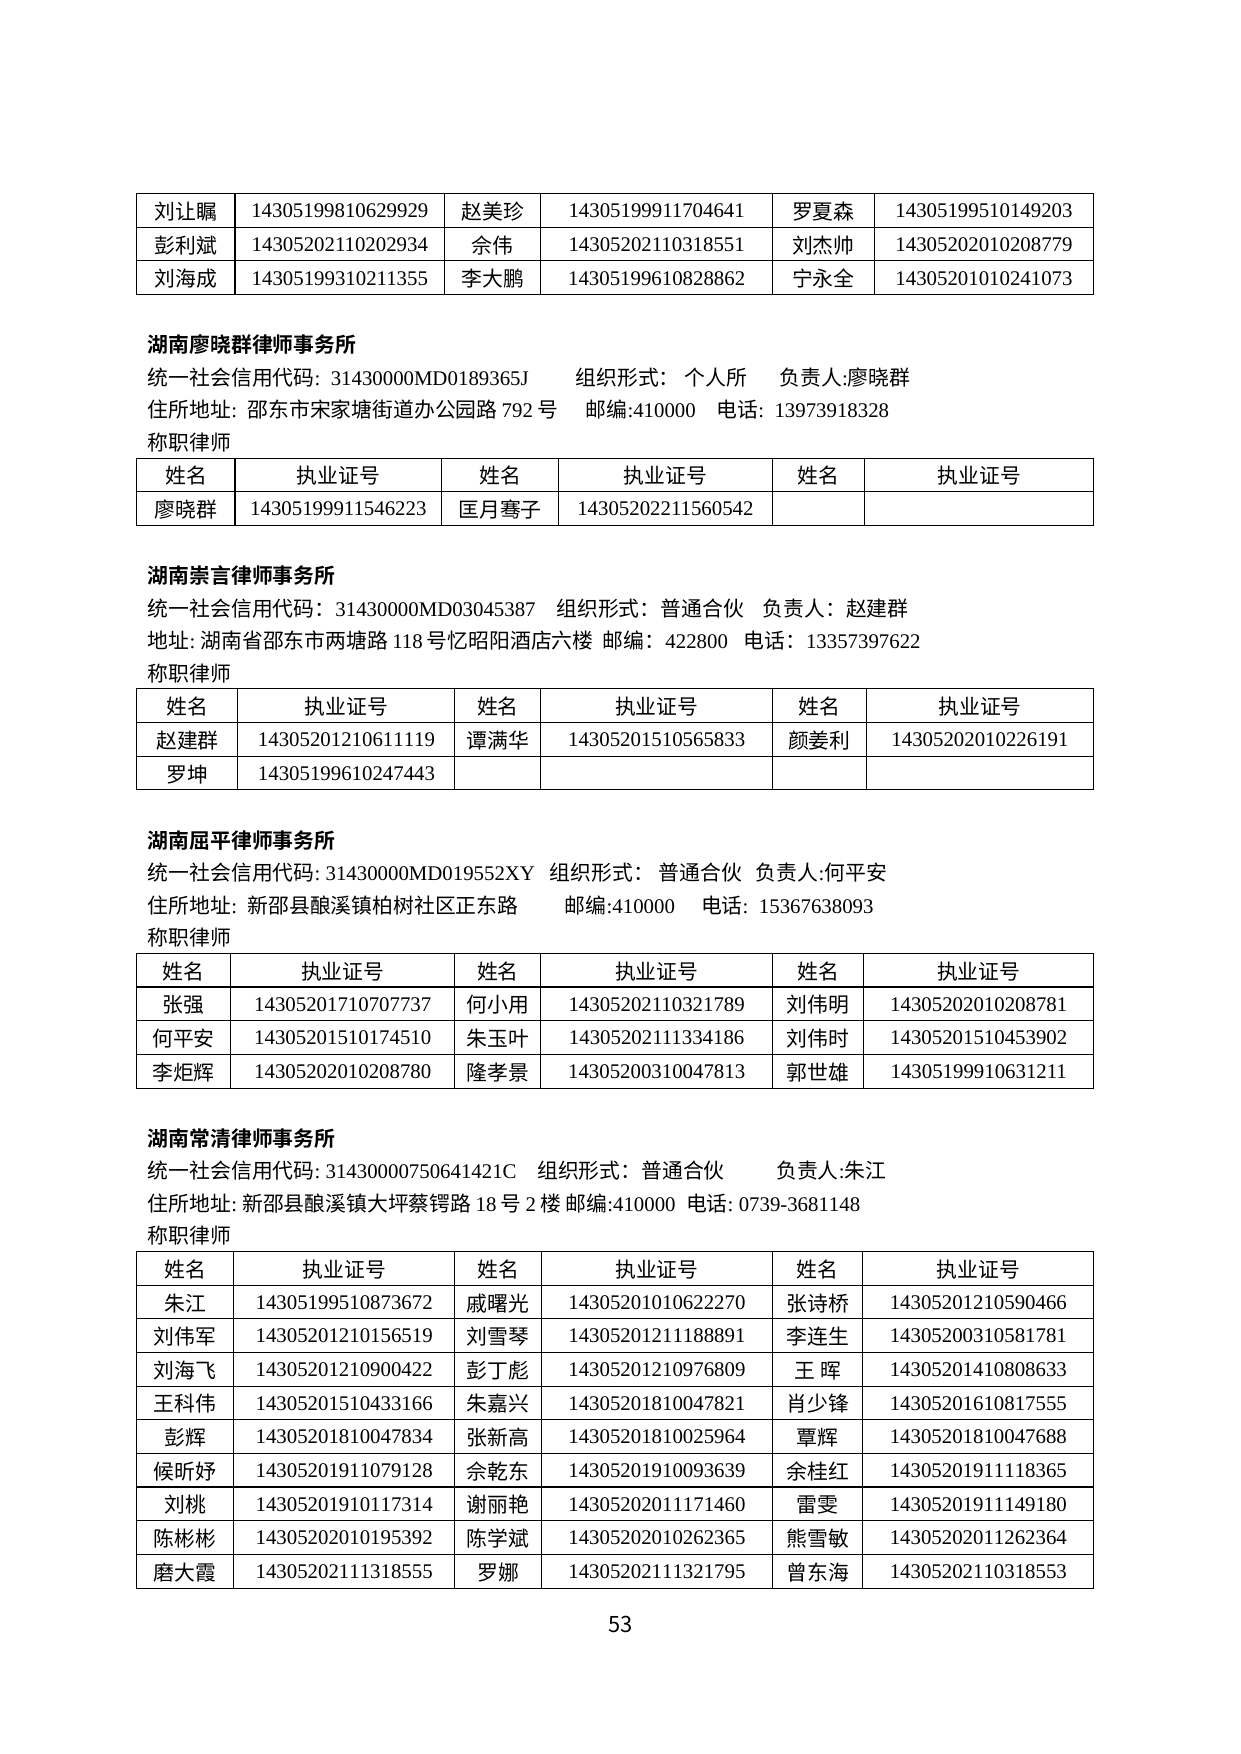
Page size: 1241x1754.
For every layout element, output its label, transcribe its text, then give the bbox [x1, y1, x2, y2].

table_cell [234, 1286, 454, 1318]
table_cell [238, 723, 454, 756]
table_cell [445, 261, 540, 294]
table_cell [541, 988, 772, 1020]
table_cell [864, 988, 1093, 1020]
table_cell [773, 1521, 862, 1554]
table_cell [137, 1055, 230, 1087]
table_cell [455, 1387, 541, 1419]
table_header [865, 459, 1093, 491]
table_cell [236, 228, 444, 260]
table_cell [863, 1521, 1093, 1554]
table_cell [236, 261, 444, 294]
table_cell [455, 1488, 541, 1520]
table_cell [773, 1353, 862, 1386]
text 称职律师 [148, 656, 1093, 688]
text 称职律师 [148, 920, 1093, 953]
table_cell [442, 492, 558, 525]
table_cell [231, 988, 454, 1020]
text 湖南廖晓群律师事务所 [148, 327, 1093, 360]
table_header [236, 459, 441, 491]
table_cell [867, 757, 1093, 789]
text 统一社会信用代码: 31430000MD0189365J 组织形式： 个人所 负责人:廖晓群 [148, 360, 1093, 392]
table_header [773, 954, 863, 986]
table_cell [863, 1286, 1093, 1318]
text 统一社会信用代码: 31430000750641421C 组织形式：普通合伙 负责人:朱江 [148, 1153, 1093, 1186]
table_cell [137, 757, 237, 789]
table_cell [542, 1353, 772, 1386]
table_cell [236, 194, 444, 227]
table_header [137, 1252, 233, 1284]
text 地址: 湖南省邵东市两塘路118号忆昭阳酒店六楼 邮编：422800 电话：13357397622 [148, 623, 1093, 656]
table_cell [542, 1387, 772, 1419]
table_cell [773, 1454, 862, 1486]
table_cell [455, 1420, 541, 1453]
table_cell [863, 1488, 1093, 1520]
text 湖南常清律师事务所 [148, 1121, 1093, 1153]
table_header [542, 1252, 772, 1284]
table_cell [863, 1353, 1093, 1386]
text 住所地址: 新邵县酿溪镇大坪蔡锷路18号2楼 邮编:410000 电话: 0739-3681148 [148, 1186, 1093, 1218]
text 称职律师 [148, 425, 1093, 457]
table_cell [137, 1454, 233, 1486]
text 湖南屈平律师事务所 [148, 823, 1093, 855]
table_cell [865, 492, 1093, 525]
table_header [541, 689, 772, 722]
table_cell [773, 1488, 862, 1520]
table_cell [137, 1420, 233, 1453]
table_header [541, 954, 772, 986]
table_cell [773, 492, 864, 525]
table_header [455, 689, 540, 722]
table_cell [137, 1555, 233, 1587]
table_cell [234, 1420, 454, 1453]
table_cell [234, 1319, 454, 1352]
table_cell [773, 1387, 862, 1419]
text 统一社会信用代码：31430000MD03045387 组织形式：普通合伙 负责人：赵建群 [148, 591, 1093, 623]
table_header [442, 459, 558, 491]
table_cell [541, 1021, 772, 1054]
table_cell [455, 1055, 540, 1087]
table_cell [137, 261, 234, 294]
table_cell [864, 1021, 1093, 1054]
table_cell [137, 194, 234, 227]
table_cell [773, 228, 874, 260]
text 住所地址: 新邵县酿溪镇柏树社区正东路 邮编:410000 电话: 15367638093 [148, 888, 1093, 920]
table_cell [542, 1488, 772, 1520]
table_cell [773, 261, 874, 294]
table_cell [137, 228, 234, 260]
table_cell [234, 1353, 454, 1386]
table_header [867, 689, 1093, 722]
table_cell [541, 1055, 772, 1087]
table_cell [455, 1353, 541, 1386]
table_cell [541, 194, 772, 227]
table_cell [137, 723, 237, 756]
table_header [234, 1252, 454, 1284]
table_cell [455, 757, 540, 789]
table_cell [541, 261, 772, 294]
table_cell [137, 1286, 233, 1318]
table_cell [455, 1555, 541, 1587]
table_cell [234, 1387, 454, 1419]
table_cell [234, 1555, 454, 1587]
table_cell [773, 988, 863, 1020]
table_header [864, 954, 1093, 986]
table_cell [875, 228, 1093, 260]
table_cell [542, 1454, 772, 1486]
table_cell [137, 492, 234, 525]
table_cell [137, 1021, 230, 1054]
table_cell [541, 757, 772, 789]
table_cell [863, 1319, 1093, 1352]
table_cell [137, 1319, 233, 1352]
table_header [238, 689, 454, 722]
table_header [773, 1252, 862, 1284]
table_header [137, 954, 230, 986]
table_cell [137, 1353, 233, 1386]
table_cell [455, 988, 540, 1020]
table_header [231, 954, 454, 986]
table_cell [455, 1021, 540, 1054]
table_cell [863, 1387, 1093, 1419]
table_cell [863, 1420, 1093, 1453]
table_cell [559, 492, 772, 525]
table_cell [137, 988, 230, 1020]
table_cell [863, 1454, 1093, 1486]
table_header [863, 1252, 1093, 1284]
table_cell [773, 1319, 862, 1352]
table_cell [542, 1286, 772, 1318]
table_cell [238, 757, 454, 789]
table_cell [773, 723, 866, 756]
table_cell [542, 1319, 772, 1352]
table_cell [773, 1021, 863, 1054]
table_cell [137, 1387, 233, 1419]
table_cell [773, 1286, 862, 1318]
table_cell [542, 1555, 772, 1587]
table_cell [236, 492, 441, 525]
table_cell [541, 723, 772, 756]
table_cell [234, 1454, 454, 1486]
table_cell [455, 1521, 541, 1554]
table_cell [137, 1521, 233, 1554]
text 统一社会信用代码: 31430000MD019552XY 组织形式： 普通合伙 负责人:何平安 [148, 855, 1093, 888]
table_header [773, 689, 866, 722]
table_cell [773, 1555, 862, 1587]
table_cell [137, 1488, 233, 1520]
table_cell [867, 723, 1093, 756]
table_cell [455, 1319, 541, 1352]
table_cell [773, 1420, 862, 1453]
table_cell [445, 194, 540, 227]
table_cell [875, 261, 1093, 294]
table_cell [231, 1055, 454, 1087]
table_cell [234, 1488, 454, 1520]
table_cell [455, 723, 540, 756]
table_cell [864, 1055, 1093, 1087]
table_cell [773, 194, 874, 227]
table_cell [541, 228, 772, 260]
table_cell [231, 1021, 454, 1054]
text 住所地址: 邵东市宋家塘街道办公园路792号 邮编:410000 电话: 13973918328 [148, 392, 1093, 425]
text 称职律师 [148, 1218, 1093, 1251]
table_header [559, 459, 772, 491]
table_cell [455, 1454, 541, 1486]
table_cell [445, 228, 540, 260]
text 湖南崇言律师事务所 [148, 558, 1093, 591]
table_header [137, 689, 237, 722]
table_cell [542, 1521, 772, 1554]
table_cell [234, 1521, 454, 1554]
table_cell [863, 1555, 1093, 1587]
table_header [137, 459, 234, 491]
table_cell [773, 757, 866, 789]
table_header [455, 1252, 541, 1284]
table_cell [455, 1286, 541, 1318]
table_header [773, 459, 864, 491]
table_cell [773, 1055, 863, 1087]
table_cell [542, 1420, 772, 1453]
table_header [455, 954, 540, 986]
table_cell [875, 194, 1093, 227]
